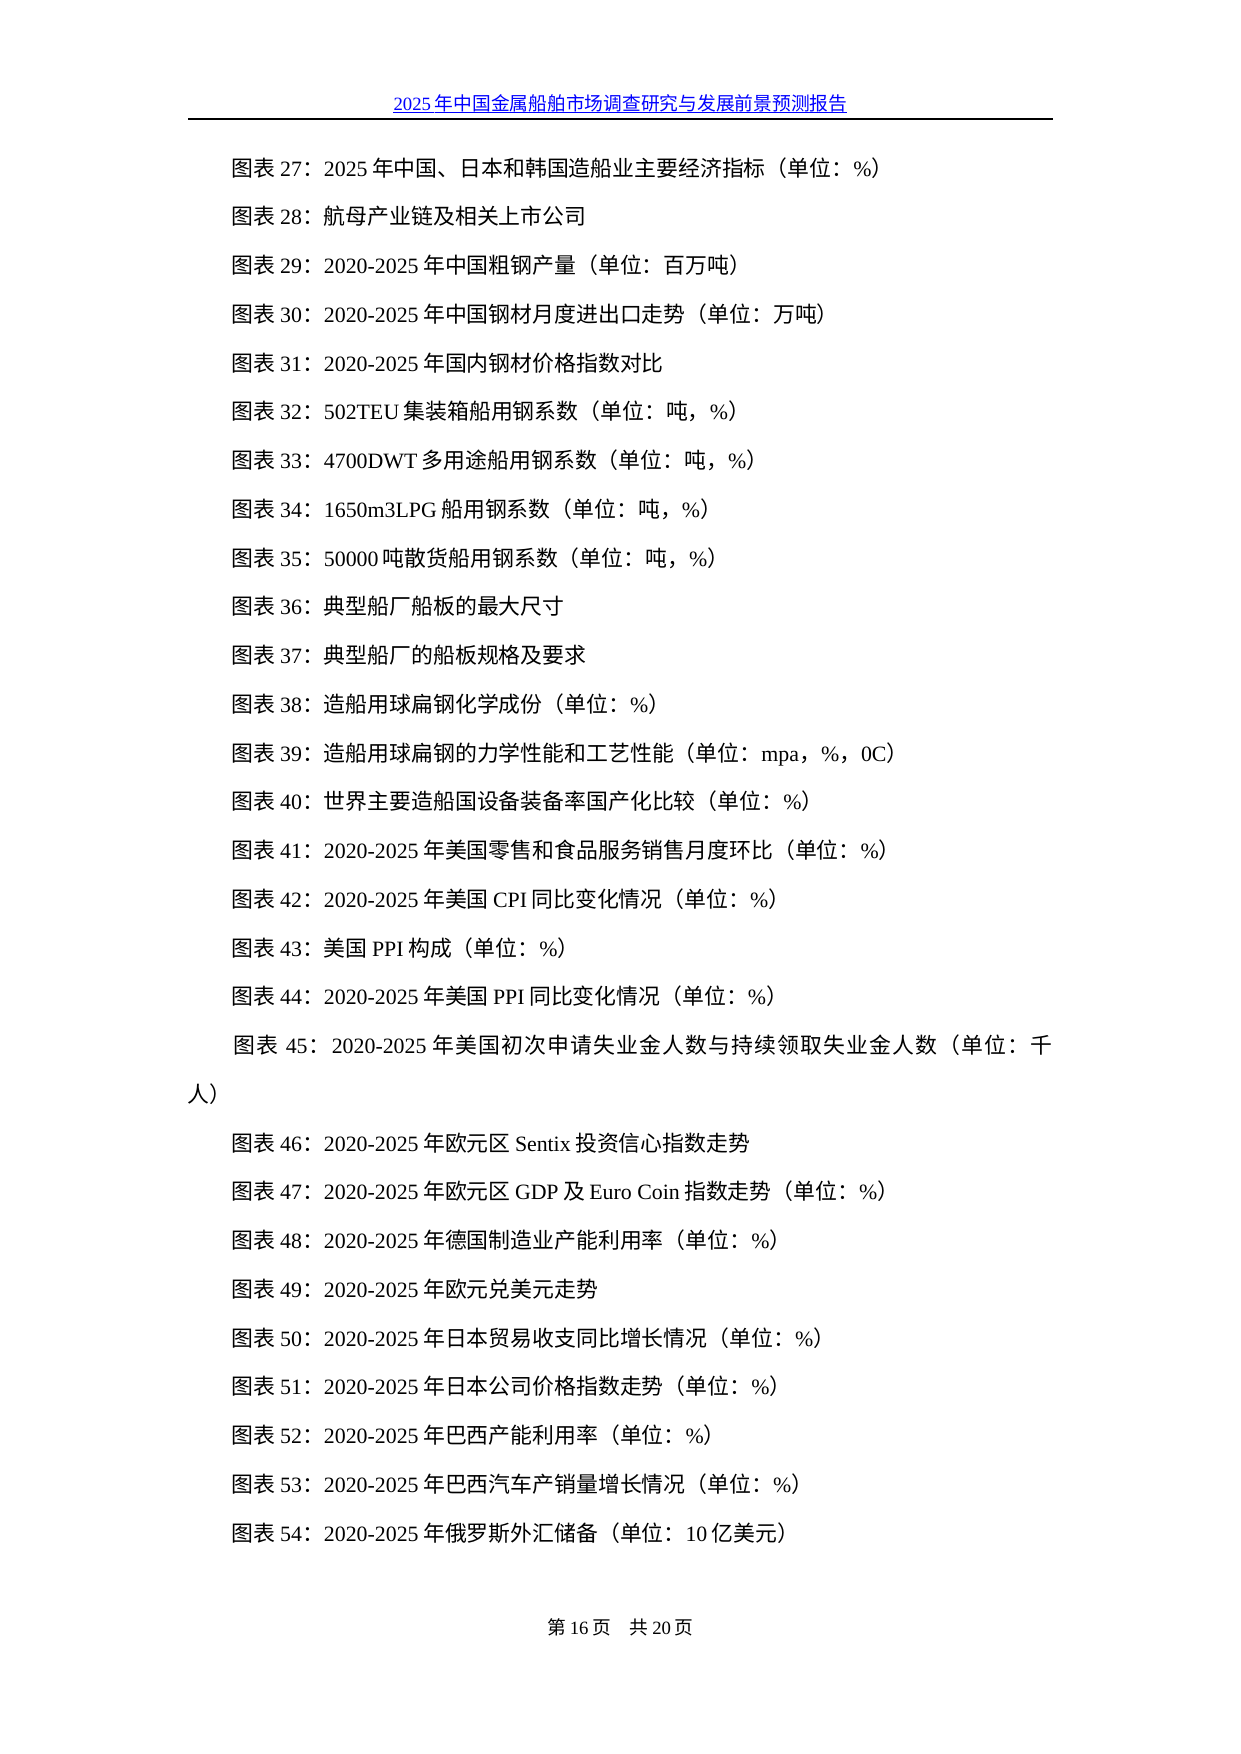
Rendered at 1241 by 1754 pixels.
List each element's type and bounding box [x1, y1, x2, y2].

text [187, 150, 1053, 1548]
